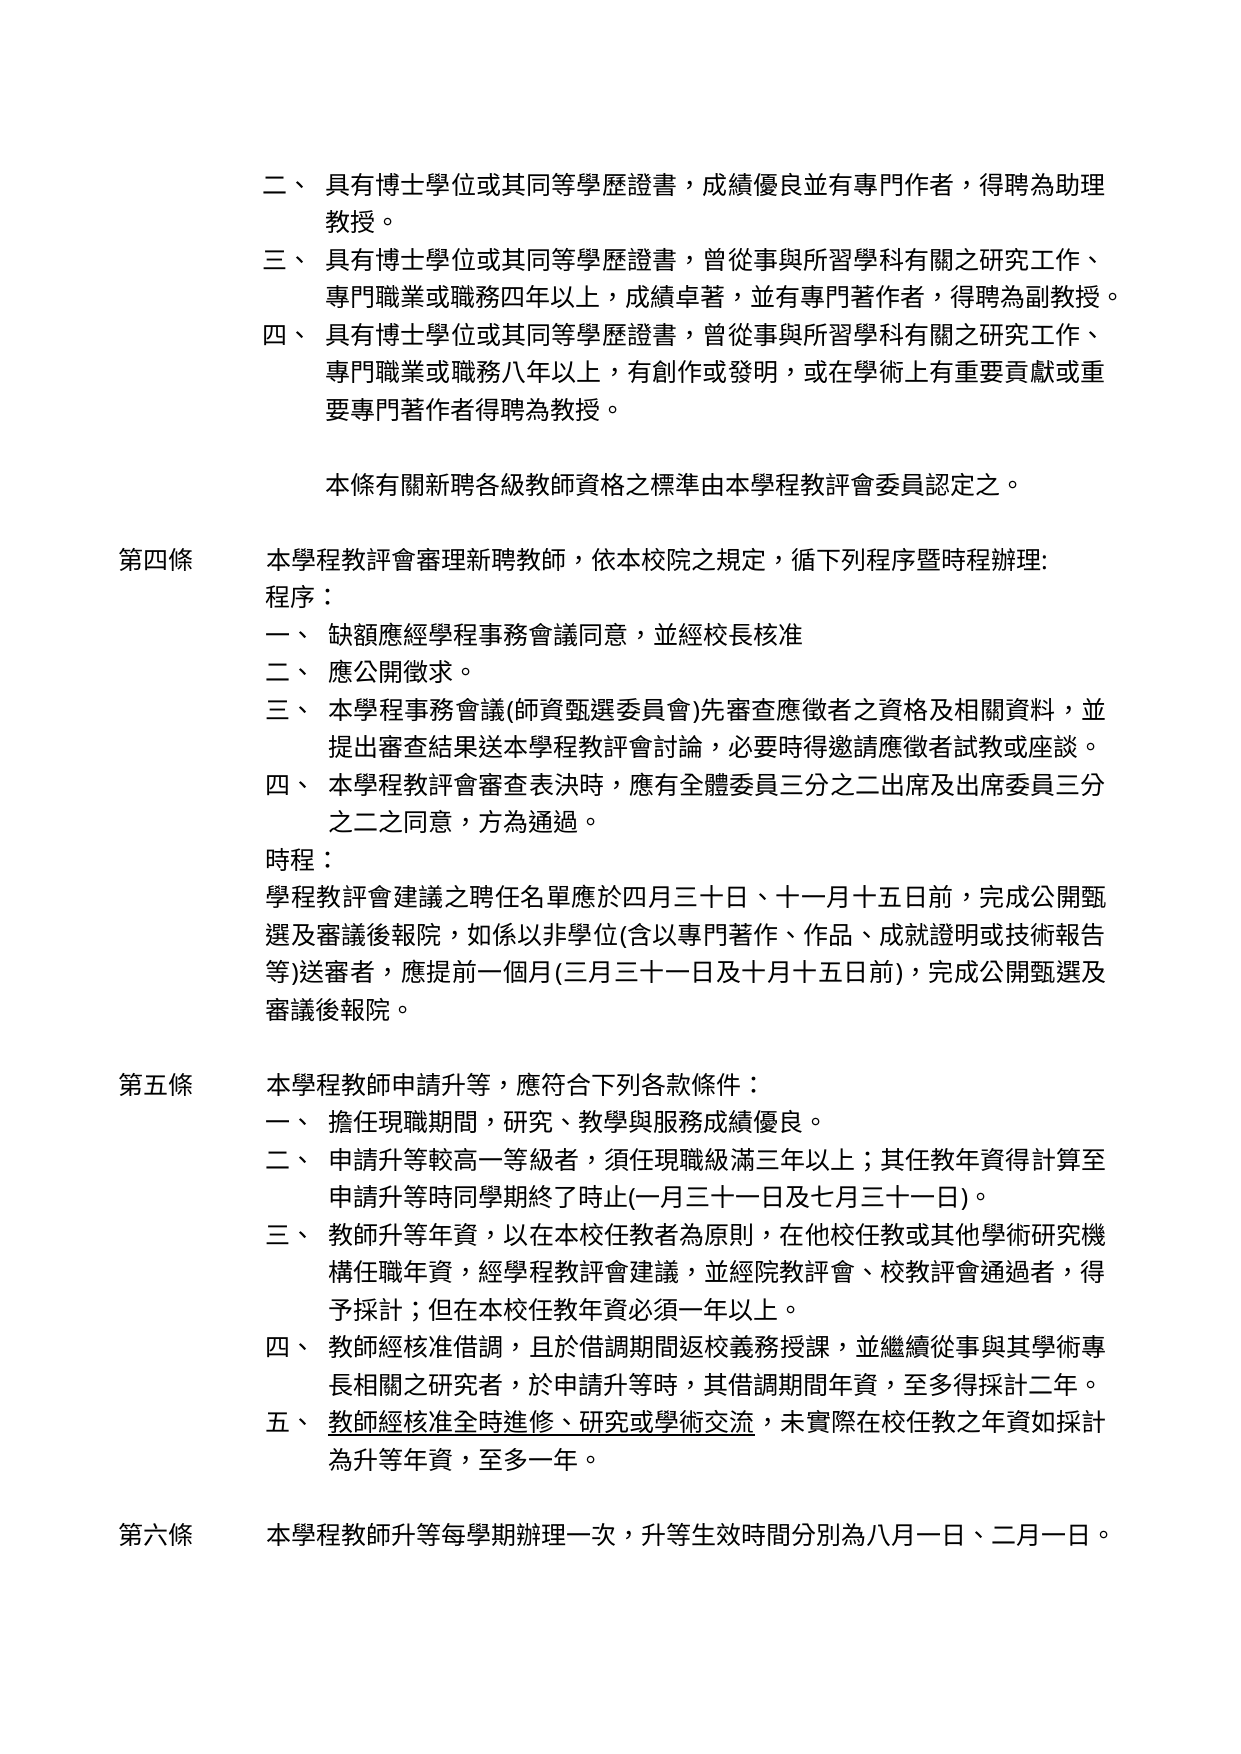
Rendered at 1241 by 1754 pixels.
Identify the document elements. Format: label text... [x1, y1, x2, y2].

text 程序： [266, 577, 1107, 614]
list 本學程教評會審理新聘教師，依本校院之規定，循下列程序暨時程辦理: [118, 539, 1107, 577]
list 本學程事務會議(師資甄選委員會)先審查應徵者之資格及相關資料，並提出審查結果送本學程教評會討論，必要時得邀請應徵者試教或座談。 [266, 689, 1107, 764]
list 具有博士學位或其同等學歷證書，曾從事與所習學科有關之研究工作、專門職業或職務四年以上，成績卓著，並有專門著作者，得聘為副教授。 [262, 239, 1107, 314]
list 申請升等較高一等級者，須任現職級滿三年以上；其任教年資得計算至申請升等時同學期終了時止(一月三十一日及七月三十一日)。 [266, 1139, 1107, 1214]
list 本學程教師申請升等，應符合下列各款條件： [118, 1064, 1107, 1102]
list 應公開徵求。 [266, 652, 1107, 689]
text 本條有關新聘各級教師資格之標準由本學程教評會委員認定之。 [325, 464, 1107, 502]
list 具有博士學位或其同等學歷證書，成績優良並有專門作者，得聘為助理教授。 [262, 164, 1107, 239]
list 教師升等年資，以在本校任教者為原則，在他校任教或其他學術研究機構任職年資，經學程教評會建議，並經院教評會、校教評會通過者，得予採計；但在本校任教年資必須一年以上。 [266, 1214, 1107, 1327]
list 缺額應經學程事務會議同意，並經校長核准 [266, 614, 1107, 652]
list 具有博士學位或其同等學歷證書，曾從事與所習學科有關之研究工作、專門職業或職務八年以上，有創作或發明，或在學術上有重要貢獻或重要專門著作者得聘為教授。 [262, 314, 1107, 427]
list 擔任現職期間，研究、教學與服務成績優良。 [266, 1102, 1107, 1139]
text 學程教評會建議之聘任名單應於四月三十日、十一月十五日前，完成公開甄選及審議後報院，如係以非學位(含以專門著作、作品、成就證明或技術報告等)送審者，應提前一個月(三月三十一日及十月十五日前)，完成公開甄選及審議後報院。 [266, 877, 1107, 1027]
list 教師經核准借調，且於借調期間返校義務授課，並繼續從事與其學術專長相關之研究者，於申請升等時，其借調期間年資，至多得採計二年。 [266, 1327, 1107, 1402]
text 時程： [266, 839, 1107, 877]
list 教師經核准全時進修、研究或學術交流，未實際在校任教之年資如採計為升等年資，至多一年。 [266, 1402, 1107, 1477]
list 本學程教師升等每學期辦理一次，升等生效時間分別為八月一日、二月一日。 [118, 1514, 1107, 1552]
list 本學程教評會審查表決時，應有全體委員三分之二出席及出席委員三分之二之同意，方為通過。 [266, 764, 1107, 839]
